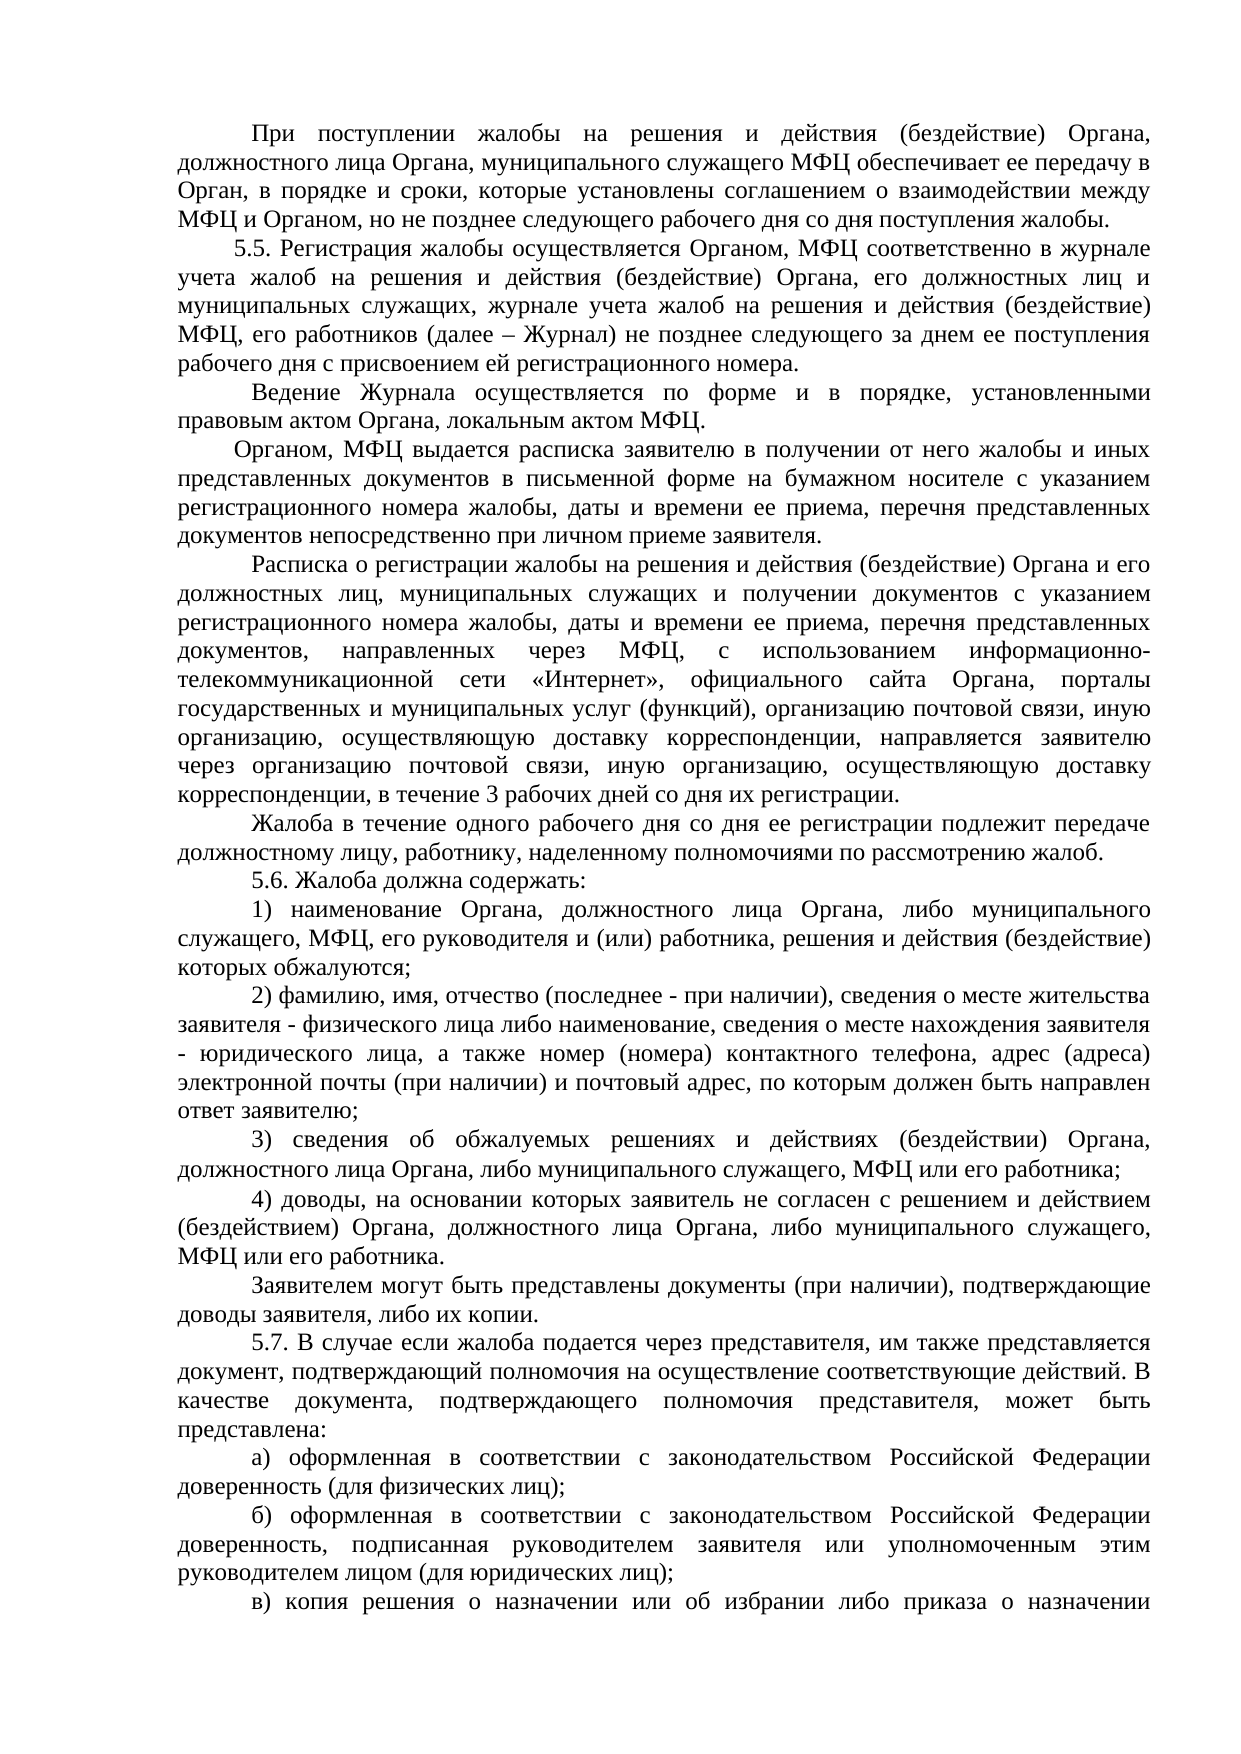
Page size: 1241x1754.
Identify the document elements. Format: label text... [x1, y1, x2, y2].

text 5.5. Регистрация жалобы осуществляется Органом, МФЦ соответственно в журнале учета жалоб на решения и действия (бездействие) Органа, его должностных лиц и муниципальных служащих, журнале учета жалоб на решения и действия (бездействие) МФЦ, его работников (далее – Журнал) не позднее следующего за днем ее поступления рабочего дня с присвоением ей регистрационного номера. [177, 233, 1152, 377]
text 5.7. В случае если жалоба подается через представителя, им также представляется документ, подтверждающий полномочия на осуществление соответствующие действий. В качестве документа, подтверждающего полномочия представителя, может быть представлена: [177, 1327, 1152, 1442]
text б) оформленная в соответствии с законодательством Российской Федерации доверенность, подписанная руководителем заявителя или уполномоченным этим руководителем лицом (для юридических лиц); [177, 1500, 1152, 1586]
text Заявителем могут быть представлены документы (при наличии), подтверждающие доводы заявителя, либо их копии. [177, 1270, 1152, 1327]
text 5.6. Жалоба должна содержать: [177, 866, 1152, 894]
text 4) доводы, на основании которых заявитель не согласен с решением и действием (бездействием) Органа, должностного лица Органа, либо муниципального служащего, МФЦ или его работника. [177, 1184, 1152, 1270]
text Органом, МФЦ выдается расписка заявителю в получении от него жалобы и иных представленных документов в письменной форме на бумажном носителе с указанием регистрационного номера жалобы, даты и времени ее приема, перечня представленных документов непосредственно при личном приеме заявителя. [177, 434, 1152, 549]
text Ведение Журнала осуществляется по форме и в порядке, установленными правовым актом Органа, локальным актом МФЦ. [177, 377, 1152, 434]
text Жалоба в течение одного рабочего дня со дня ее регистрации подлежит передаче должностному лицу, работнику, наделенному полномочиями по рассмотрению жалоб. [177, 808, 1152, 866]
text а) оформленная в соответствии с законодательством Российской Федерации доверенность (для физических лиц); [177, 1442, 1152, 1500]
text 1) наименование Органа, должностного лица Органа, либо муниципального служащего, МФЦ, его руководителя и (или) работника, решения и действия (бездействие) которых обжалуются; [177, 894, 1152, 981]
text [177, 1586, 1152, 1615]
text При поступлении жалобы на решения и действия (бездействие) Органа, должностного лица Органа, муниципального служащего МФЦ обеспечивает ее передачу в Орган, в порядке и сроки, которые установлены соглашением о взаимодействии между МФЦ и Органом, но не позднее следующего рабочего дня со дня поступления жалобы. [177, 118, 1152, 233]
text 2) фамилию, имя, отчество (последнее - при наличии), сведения о месте жительства заявителя - физического лица либо наименование, сведения о месте нахождения заявителя - юридического лица, а также номер (номера) контактного телефона, адрес (адреса) электронной почты (при наличии) и почтовый адрес, по которым должен быть направлен ответ заявителю; [177, 981, 1152, 1124]
text Расписка о регистрации жалобы на решения и действия (бездействие) Органа и его должностных лиц, муниципальных служащих и получении документов с указанием регистрационного номера жалобы, даты и времени ее приема, перечня представленных документов, направленных через МФЦ, с использованием информационно-телекоммуникационной сети «Интернет», официального сайта Органа, порталы государственных и муниципальных услуг (функций), организацию почтовой связи, иную организацию, осуществляющую доставку корреспонденции, направляется заявителю через организацию почтовой связи, иную организацию, осуществляющую доставку корреспонденции, в течение 3 рабочих дней со дня их регистрации. [177, 549, 1152, 808]
text 3) сведения об обжалуемых решениях и действиях (бездействии) Органа, должностного лица Органа, либо муниципального служащего, МФЦ или его работника; [177, 1124, 1152, 1184]
